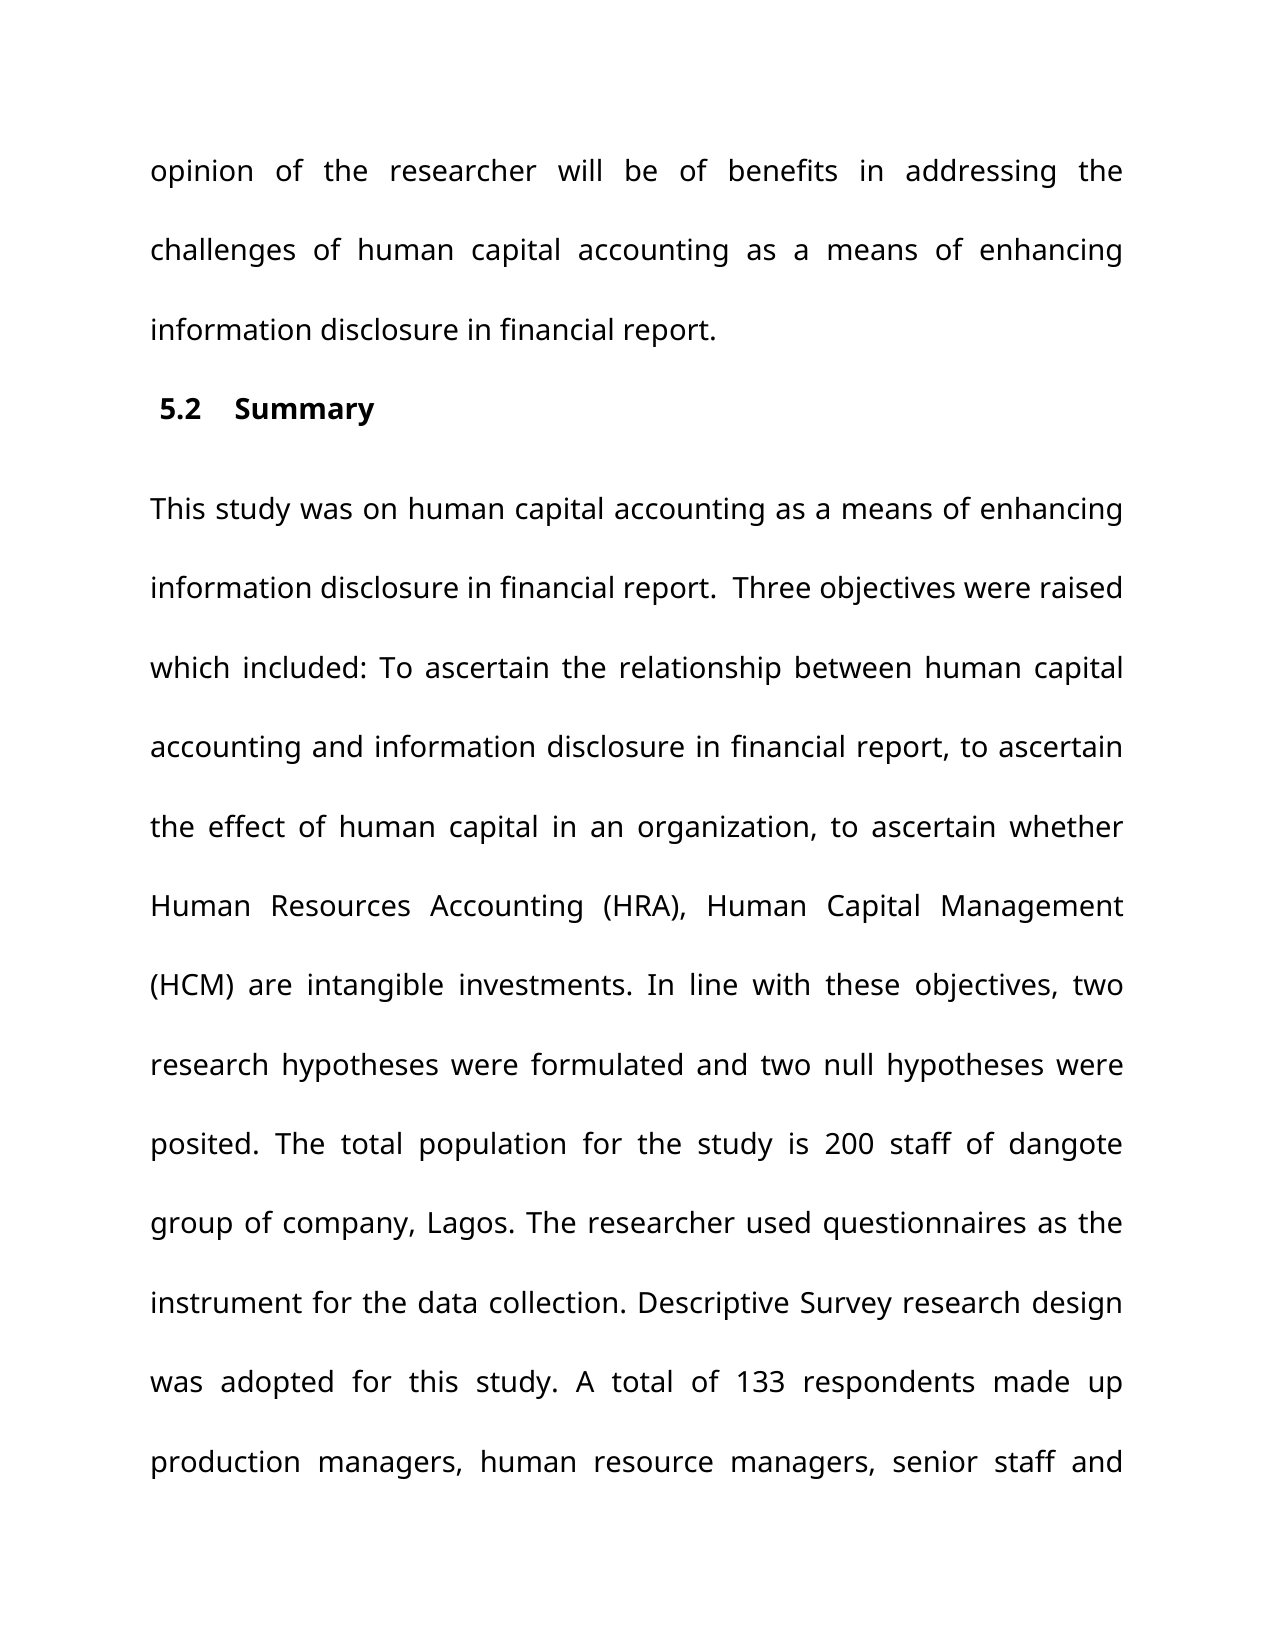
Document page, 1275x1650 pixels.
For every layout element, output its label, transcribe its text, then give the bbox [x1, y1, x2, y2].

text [150, 150, 1125, 348]
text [150, 488, 1125, 1481]
list Summary [159, 388, 1125, 428]
